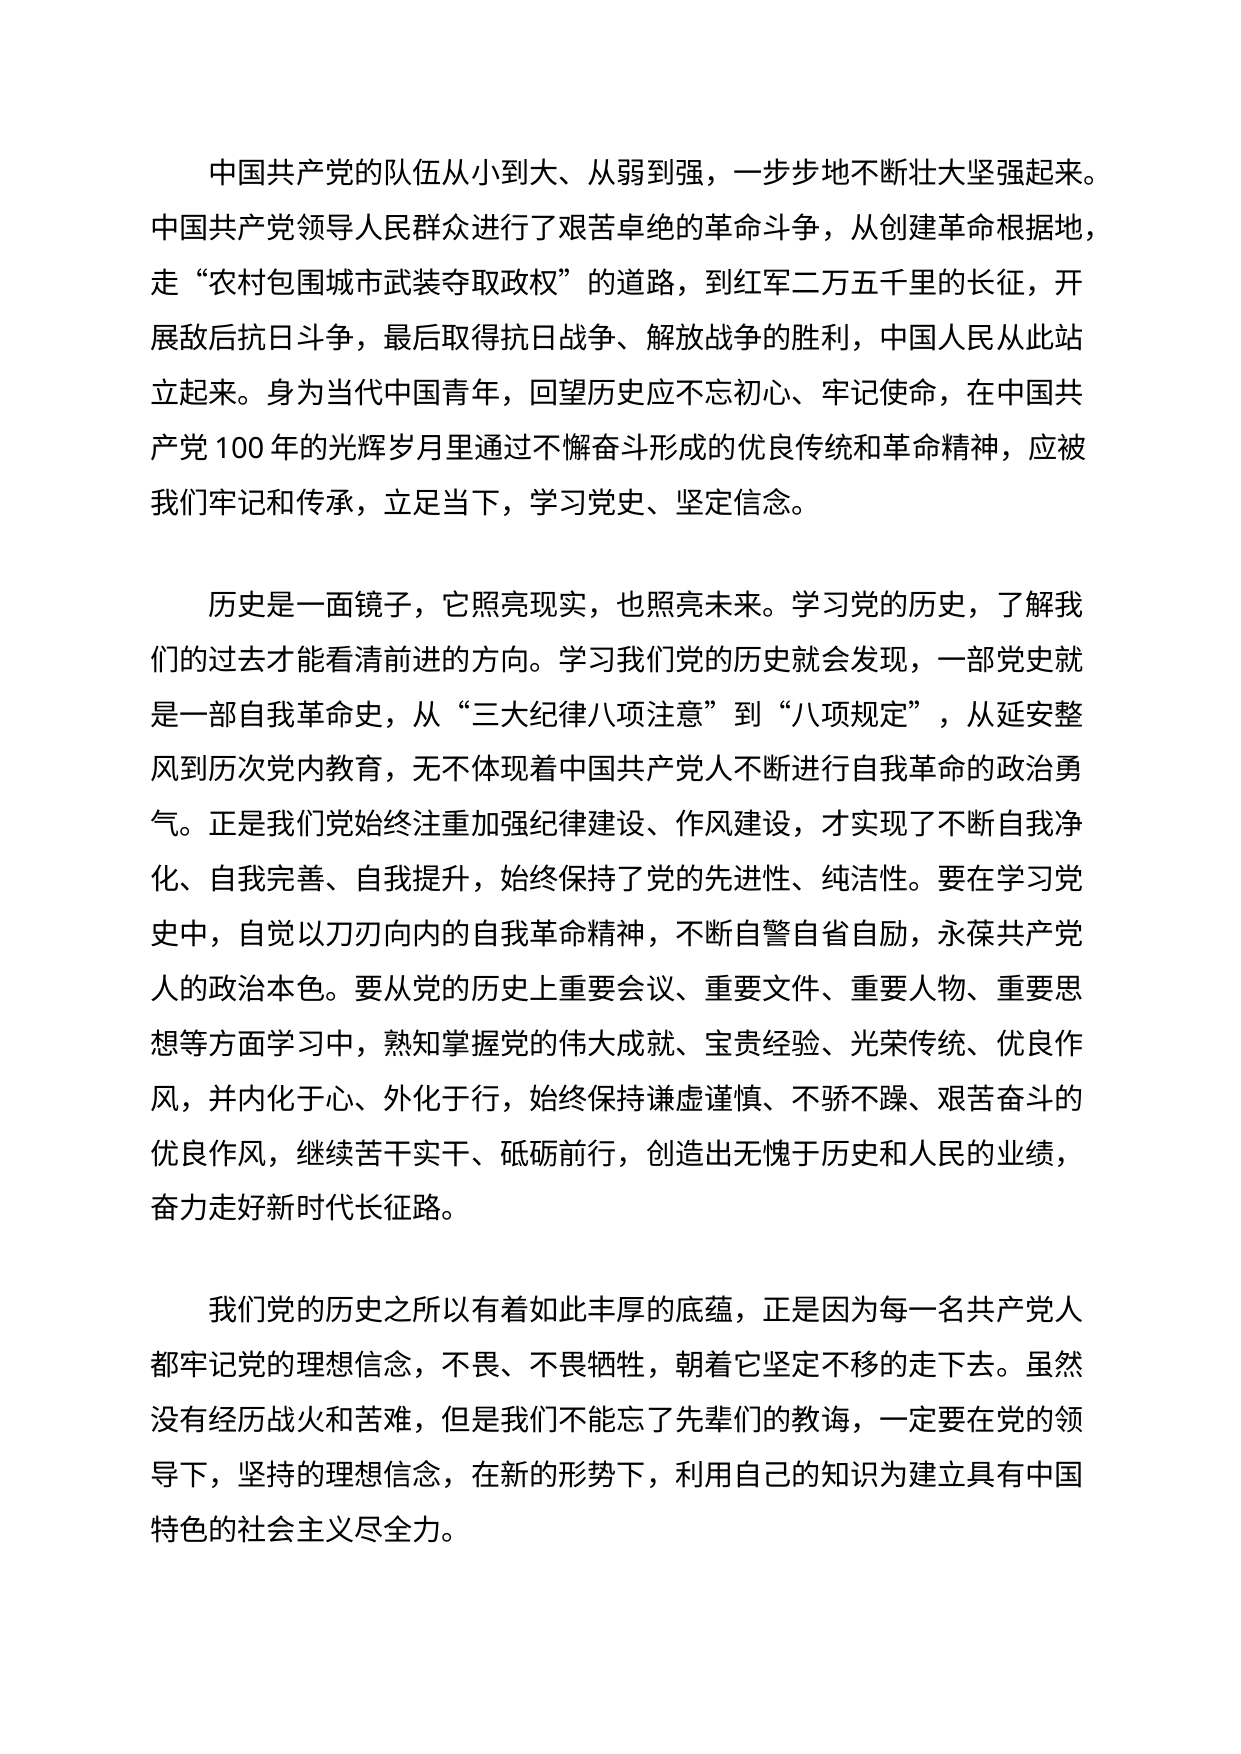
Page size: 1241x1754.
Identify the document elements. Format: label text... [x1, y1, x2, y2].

text 我们党的历史之所以有着如此丰厚的底蕴，正是因为每一名共产党人都牢记党的理想信念，不畏、不畏牺牲，朝着它坚定不移的走下去。虽然没有经历战火和苦难，但是我们不能忘了先辈们的教诲，一定要在党的领导下，坚持的理想信念，在新的形势下，利用自己的知识为建立具有中国特色的社会主义尽全力。 [150, 1287, 1090, 1549]
text 历史是一面镜子，它照亮现实，也照亮未来。学习党的历史，了解我们的过去才能看清前进的方向。学习我们党的历史就会发现，一部党史就是一部自我革命史，从“三大纪律八项注意”到“八项规定”，从延安整风到历次党内教育，无不体现着中国共产党人不断进行自我革命的政治勇气。正是我们党始终注重加强纪律建设、作风建设，才实现了不断自我净化、自我完善、自我提升，始终保持了党的先进性、纯洁性。要在学习党史中，自觉以刀刃向内的自我革命精神，不断自警自省自励，永葆共产党人的政治本色。要从党的历史上重要会议、重要文件、重要人物、重要思想等方面学习中，熟知掌握党的伟大成就、宝贵经验、光荣传统、优良作风，并内化于心、外化于行，始终保持谦虚谨慎、不骄不躁、艰苦奋斗的优良作风，继续苦干实干、砥砺前行，创造出无愧于历史和人民的业绩，奋力走好新时代长征路。 [150, 581, 1090, 1227]
text 中国共产党的队伍从小到大、从弱到强，一步步地不断壮大坚强起来。中国共产党领导人民群众进行了艰苦卓绝的革命斗争，从创建革命根据地，走“农村包围城市武装夺取政权”的道路，到红军二万五千里的长征，开展敌后抗日斗争，最后取得抗日战争、解放战争的胜利，中国人民从此站立起来。身为当代中国青年，回望历史应不忘初心、牢记使命，在中国共产党100年的光辉岁月里通过不懈奋斗形成的优良传统和革命精神，应被我们牢记和传承，立足当下，学习党史、坚定信念。 [150, 150, 1090, 522]
